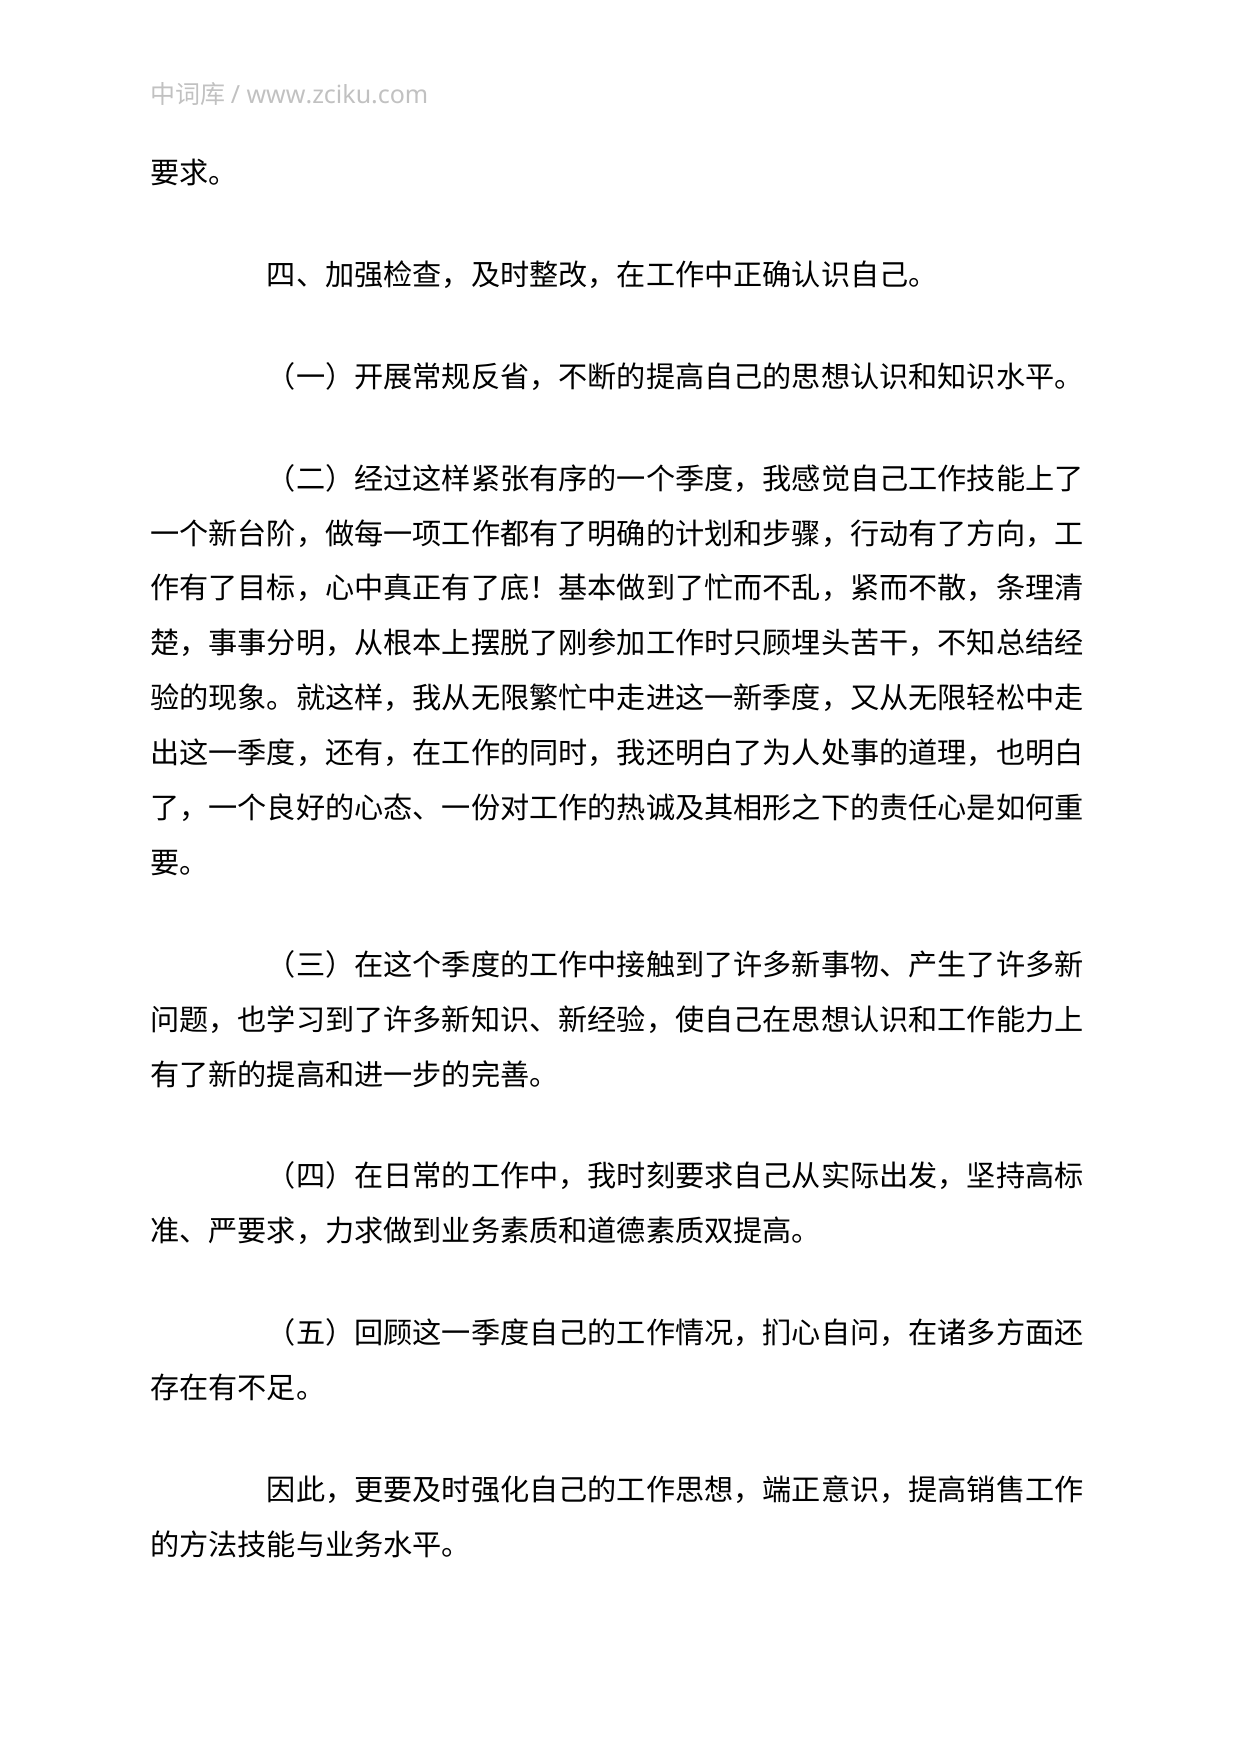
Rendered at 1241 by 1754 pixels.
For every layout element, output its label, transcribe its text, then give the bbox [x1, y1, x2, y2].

text 因此，更要及时强化自己的工作思想，端正意识，提高销售工作的方法技能与业务水平。 [150, 1466, 1090, 1563]
text 四、加强检查，及时整改，在工作中正确认识自己。 [150, 252, 1090, 294]
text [150, 150, 1090, 192]
text （二）经过这样紧张有序的一个季度，我感觉自己工作技能上了一个新台阶，做每一项工作都有了明确的计划和步骤，行动有了方向，工作有了目标，心中真正有了底！基本做到了忙而不乱，紧而不散，条理清楚，事事分明，从根本上摆脱了刚参加工作时只顾埋头苦干，不知总结经验的现象。就这样，我从无限繁忙中走进这一新季度，又从无限轻松中走出这一季度，还有，在工作的同时，我还明白了为人处事的道理，也明白了，一个良好的心态、一份对工作的热诚及其相形之下的责任心是如何重要。 [150, 455, 1090, 882]
text （四）在日常的工作中，我时刻要求自己从实际出发，坚持高标准、严要求，力求做到业务素质和道德素质双提高。 [150, 1153, 1090, 1250]
text （五）回顾这一季度自己的工作情况，扪心自问，在诸多方面还存在有不足。 [150, 1309, 1090, 1407]
text （三）在这个季度的工作中接触到了许多新事物、产生了许多新问题，也学习到了许多新知识、新经验，使自己在思想认识和工作能力上有了新的提高和进一步的完善。 [150, 941, 1090, 1093]
text （一）开展常规反省，不断的提高自己的思想认识和知识水平。 [150, 353, 1090, 396]
